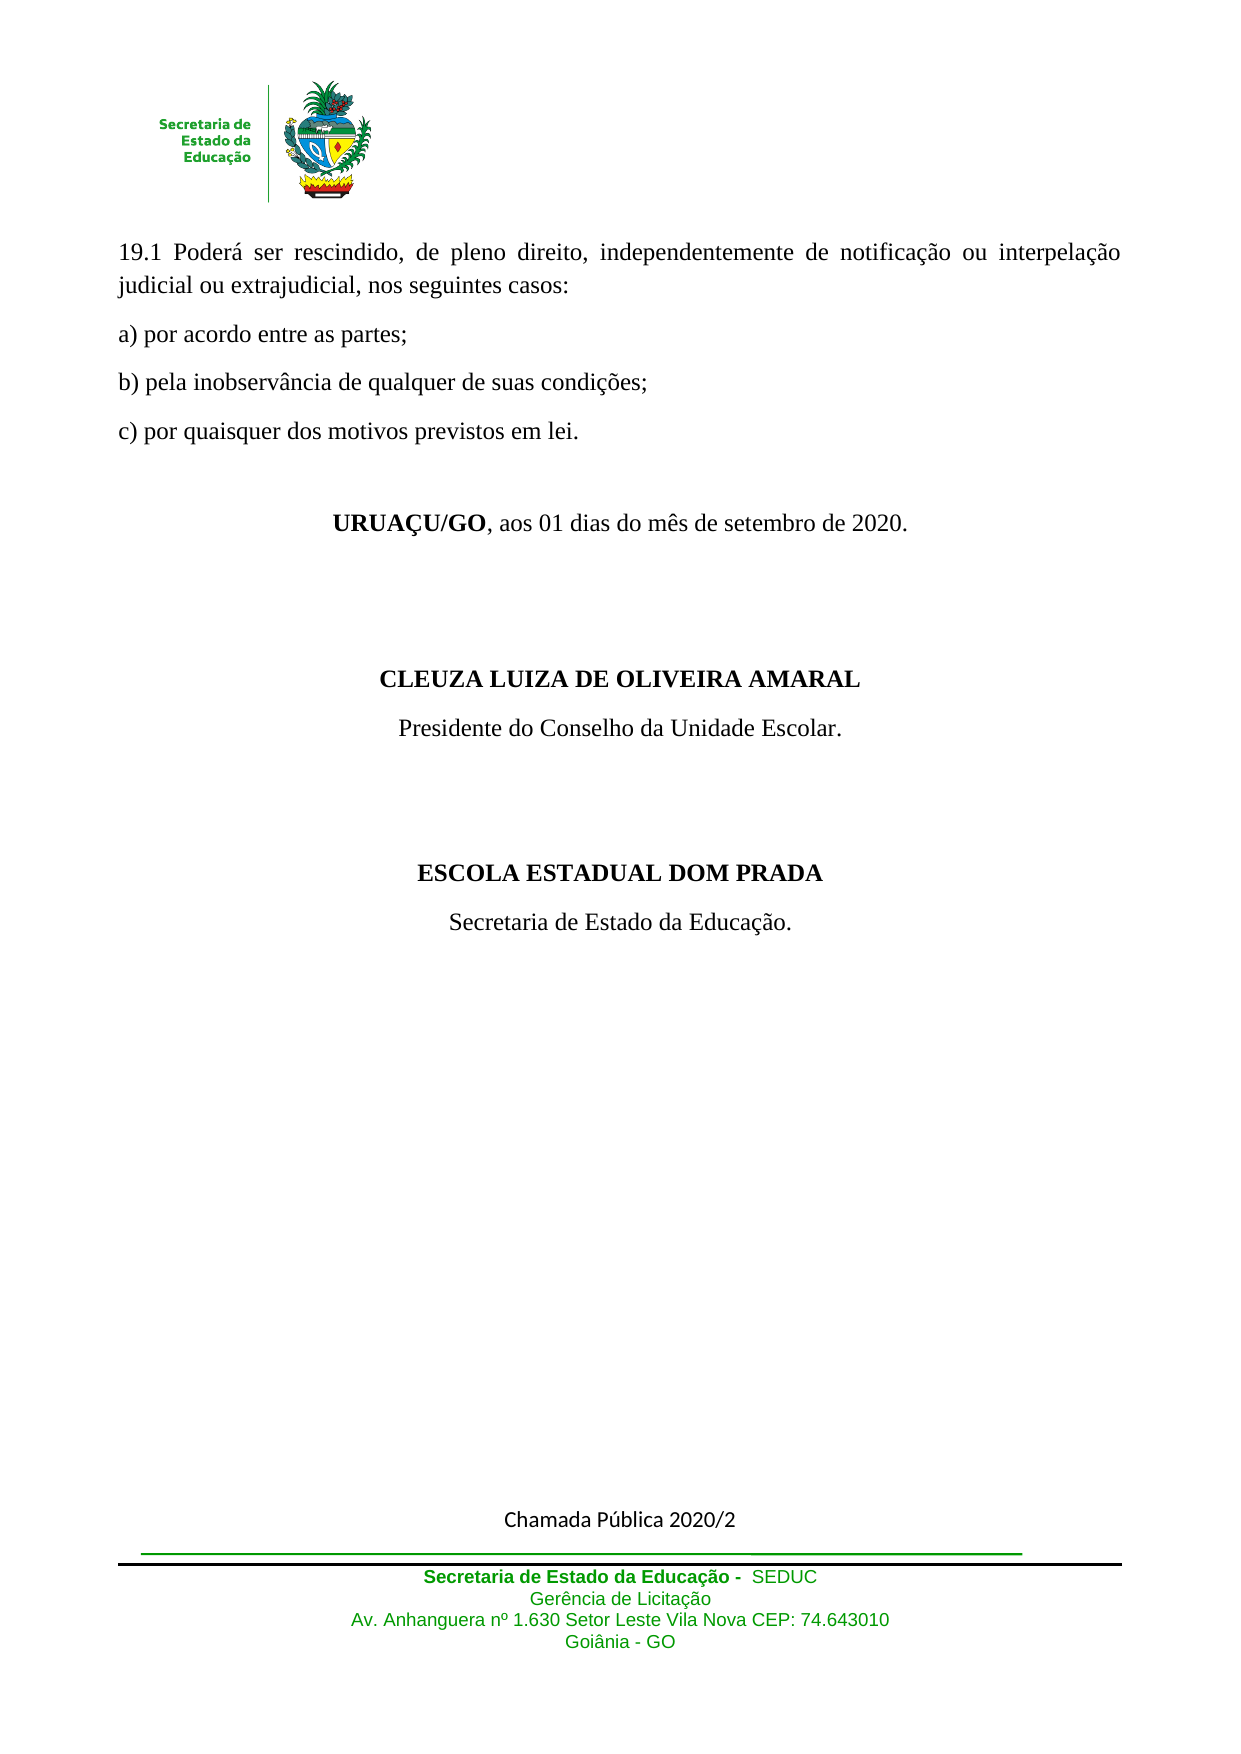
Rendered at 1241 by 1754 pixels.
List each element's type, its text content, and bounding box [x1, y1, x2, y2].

picture [118, 73, 412, 210]
text ESCOLA ESTADUAL DOM PRADA [118, 858, 1122, 887]
text CLEUZA LUIZA DE OLIVEIRA AMARAL [118, 664, 1122, 693]
text 19.1 Poderá ser rescindido, de pleno direito, independentemente de notificação ou interpelação judicial ou extrajudicial, nos seguintes casos: [118, 237, 1122, 299]
text Secretaria de Estado da Educação. [118, 907, 1122, 936]
text Presidente do Conselho da Unidade Escolar. [118, 713, 1122, 741]
text b) pela inobservância de qualquer de suas condições; [118, 367, 1122, 396]
text a) por acordo entre as partes; [118, 319, 1122, 348]
text c) por quaisquer dos motivos previstos em lei. [118, 416, 1122, 445]
text URUAÇU/GO, aos 01 dias do mês de setembro de 2020. [118, 508, 1122, 537]
